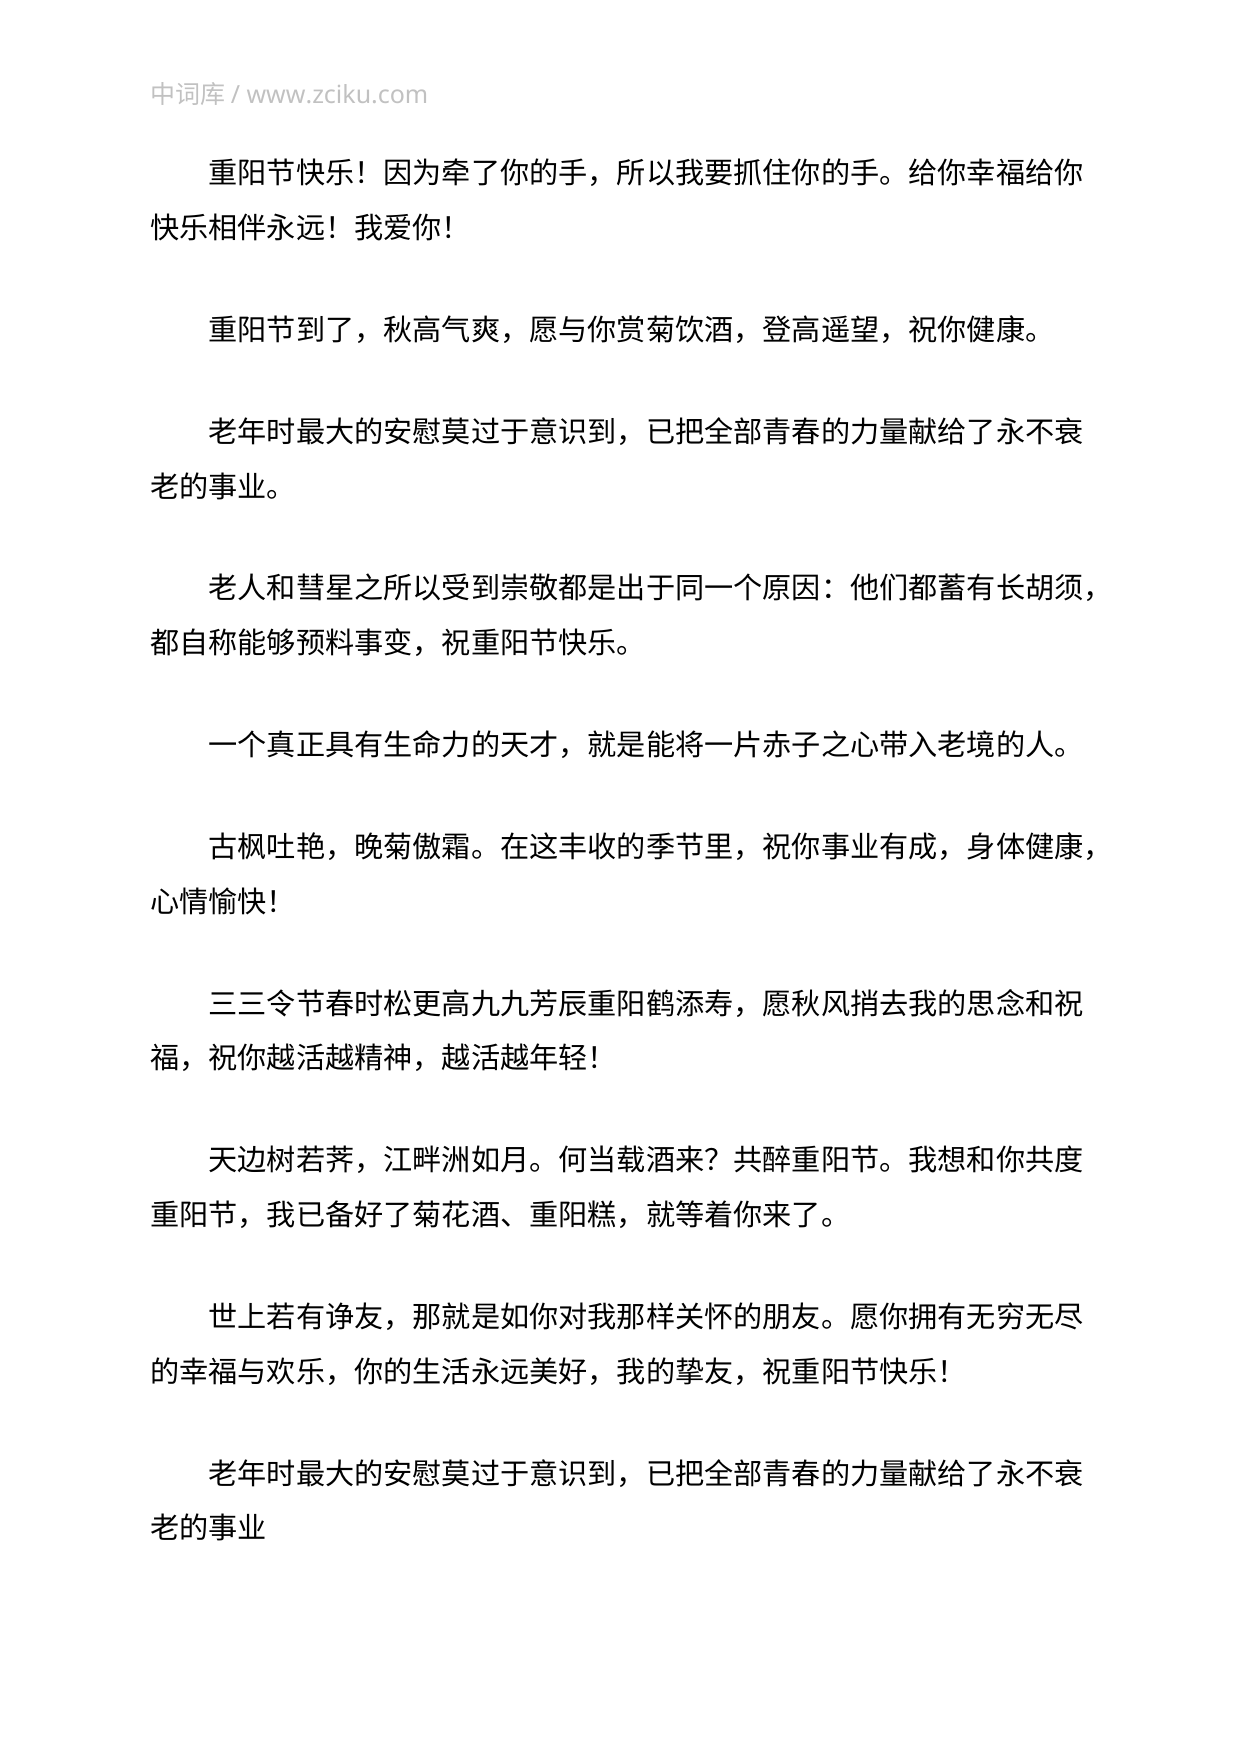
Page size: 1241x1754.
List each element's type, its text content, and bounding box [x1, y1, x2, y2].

text 天边树若荠，江畔洲如月。何当载酒来？共醉重阳节。我想和你共度重阳节，我已备好了菊花酒、重阳糕，就等着你来了。 [150, 1137, 1090, 1234]
text 一个真正具有生命力的天才，就是能将一片赤子之心带入老境的人。 [150, 722, 1090, 764]
text 古枫吐艳，晚菊傲霜。在这丰收的季节里，祝你事业有成，身体健康，心情愉快！ [150, 823, 1090, 921]
text 老年时最大的安慰莫过于意识到，已把全部青春的力量献给了永不衰老的事业 [150, 1450, 1090, 1547]
text 重阳节快乐！因为牵了你的手，所以我要抓住你的手。给你幸福给你快乐相伴永远！我爱你！ [150, 150, 1090, 247]
text 老人和彗星之所以受到崇敬都是出于同一个原因：他们都蓄有长胡须，都自称能够预料事变，祝重阳节快乐。 [150, 565, 1090, 662]
text 老年时最大的安慰莫过于意识到，已把全部青春的力量献给了永不衰老的事业。 [150, 408, 1090, 506]
text 世上若有诤友，那就是如你对我那样关怀的朋友。愿你拥有无穷无尽的幸福与欢乐，你的生活永远美好，我的挚友，祝重阳节快乐！ [150, 1293, 1090, 1391]
text 三三令节春时松更高九九芳辰重阳鹤添寿，愿秋风捎去我的思念和祝福，祝你越活越精神，越活越年轻！ [150, 980, 1090, 1077]
text 重阳节到了，秋高气爽，愿与你赏菊饮酒，登高遥望，祝你健康。 [150, 307, 1090, 349]
